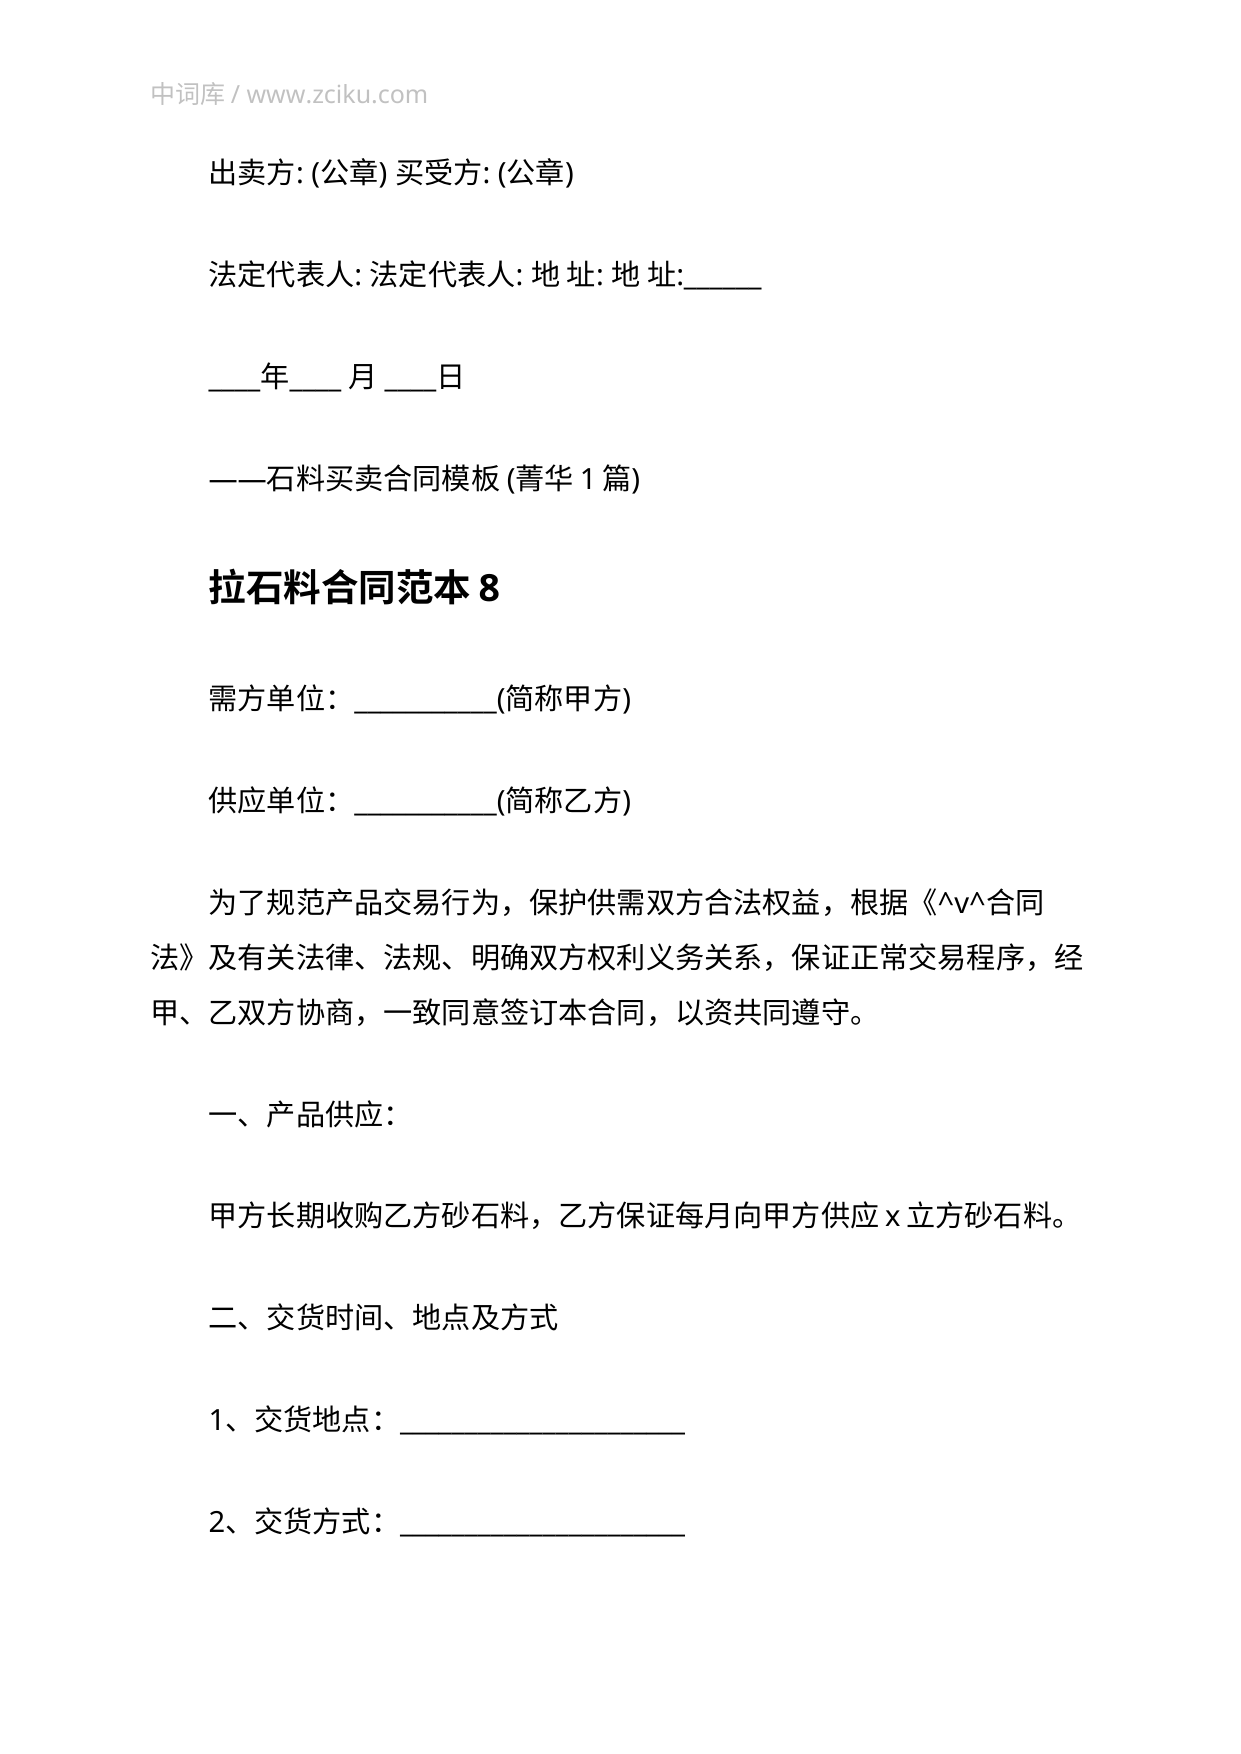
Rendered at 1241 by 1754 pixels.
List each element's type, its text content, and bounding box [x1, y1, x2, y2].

text 2、交货方式：______________________ [150, 1499, 1090, 1541]
text 供应单位：___________(简称乙方) [150, 777, 1090, 820]
text ——石料买卖合同模板 (菁华1篇) [150, 456, 1090, 498]
text 拉石料合同范本8 [150, 558, 1090, 612]
text 一、产品供应： [150, 1091, 1090, 1133]
text 1、交货地点：______________________ [150, 1397, 1090, 1439]
text 法定代表人: 法定代表人: 地 址: 地 址:______ [150, 252, 1090, 294]
text 二、交货时间、地点及方式 [150, 1295, 1090, 1337]
text 为了规范产品交易行为，保护供需双方合法权益，根据《^v^合同法》及有关法律、法规、明确双方权利义务关系，保证正常交易程序，经甲、乙双方协商，一致同意签订本合同，以资共同遵守。 [150, 879, 1090, 1032]
text 需方单位：___________(简称甲方) [150, 676, 1090, 718]
text 甲方长期收购乙方砂石料，乙方保证每月向甲方供应x立方砂石料。 [150, 1193, 1090, 1235]
text 出卖方: (公章) 买受方: (公章) [150, 150, 1090, 192]
text ____年____ 月 ____日 [150, 354, 1090, 396]
